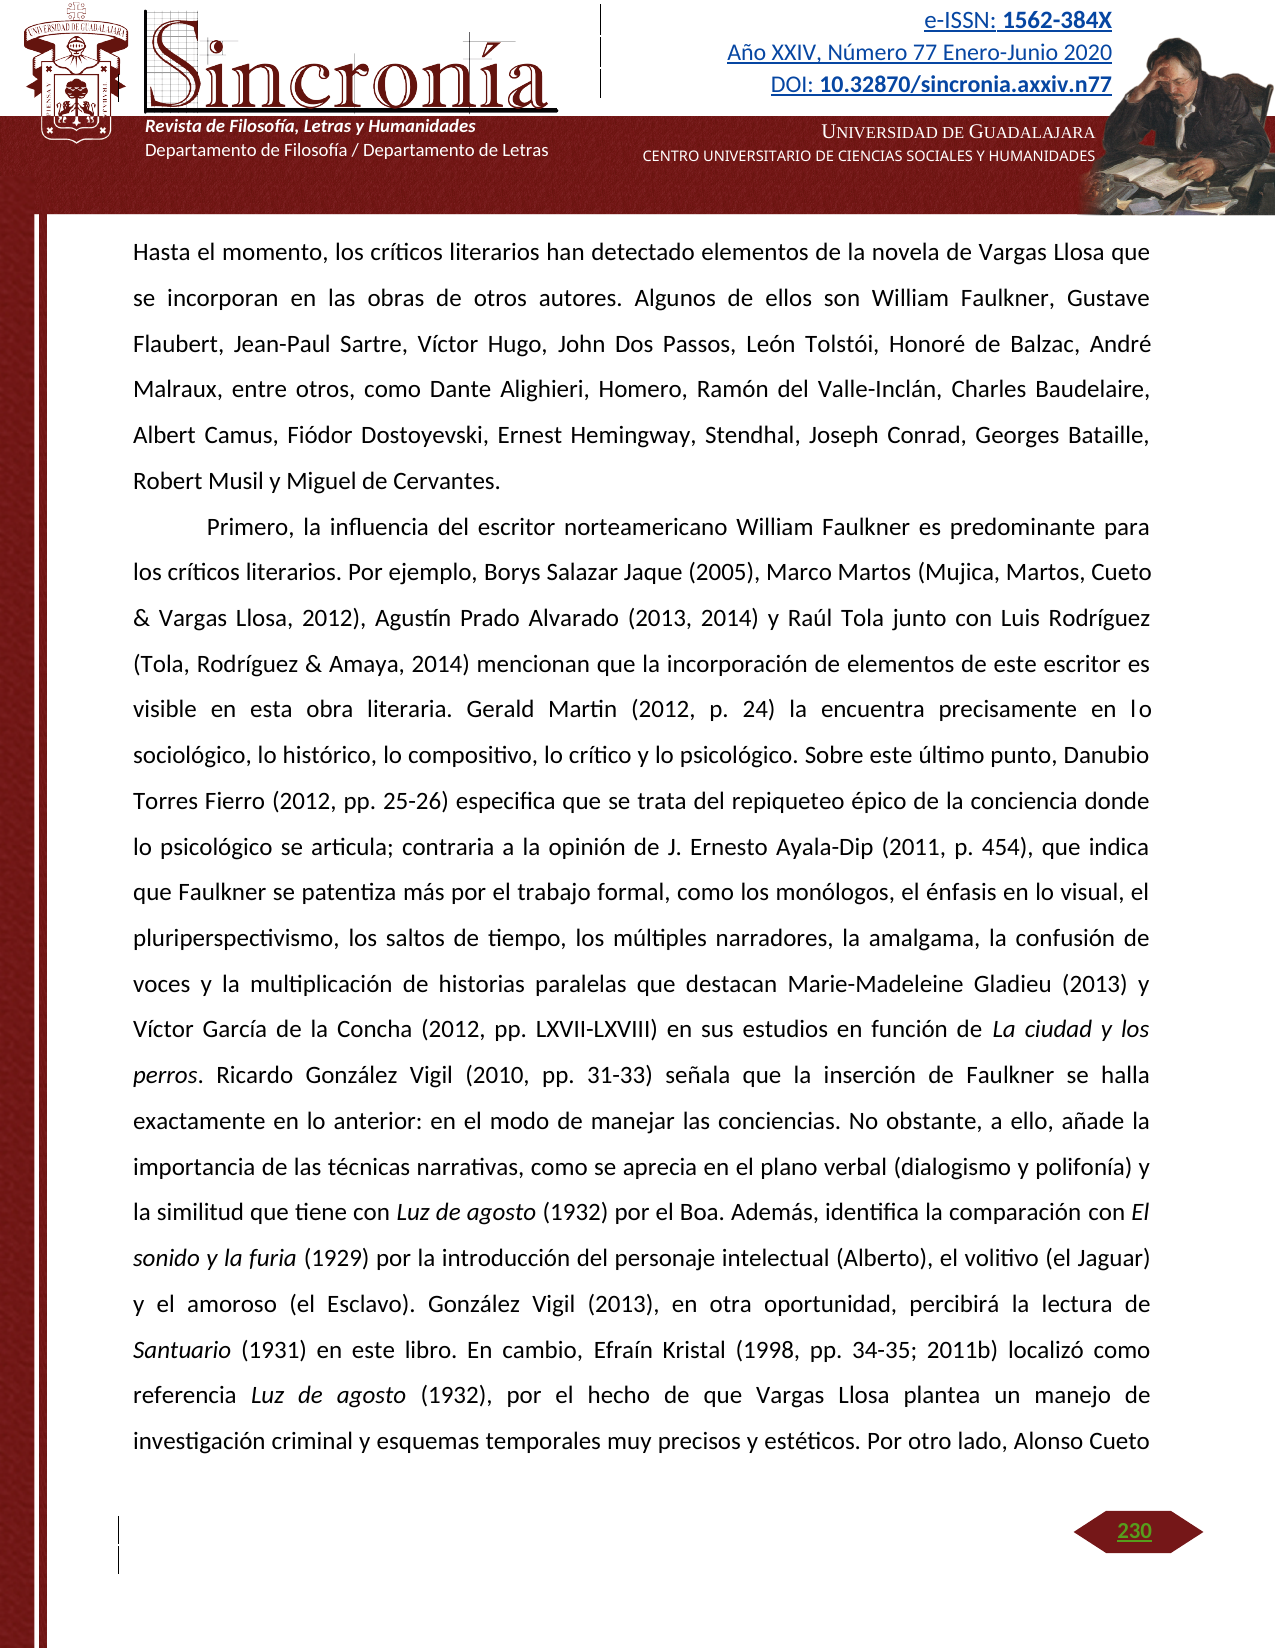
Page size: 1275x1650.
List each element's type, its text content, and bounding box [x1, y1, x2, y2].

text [133, 511, 1152, 1456]
text Hasta el momento, los críticos literarios han detectado elementos de la novela de Vargas Llosa que se incorporan en las obras de otros autores. Algunos de ellos son William Faulkner, Gustave Flaubert, Jean-Paul Sartre, Víctor Hugo, John Dos Passos, León Tolstói, Honoré de Balzac, André Malraux, entre otros, como Dante Alighieri, Homero, Ramón del Valle-Inclán, Charles Baudelaire, Albert Camus, Fiódor Dostoyevski, Ernest Hemingway, Stendhal, Joseph Conrad, Georges Bataille, Robert Musil y Miguel de Cervantes. [133, 236, 1152, 495]
picture [0, 1, 1275, 1648]
